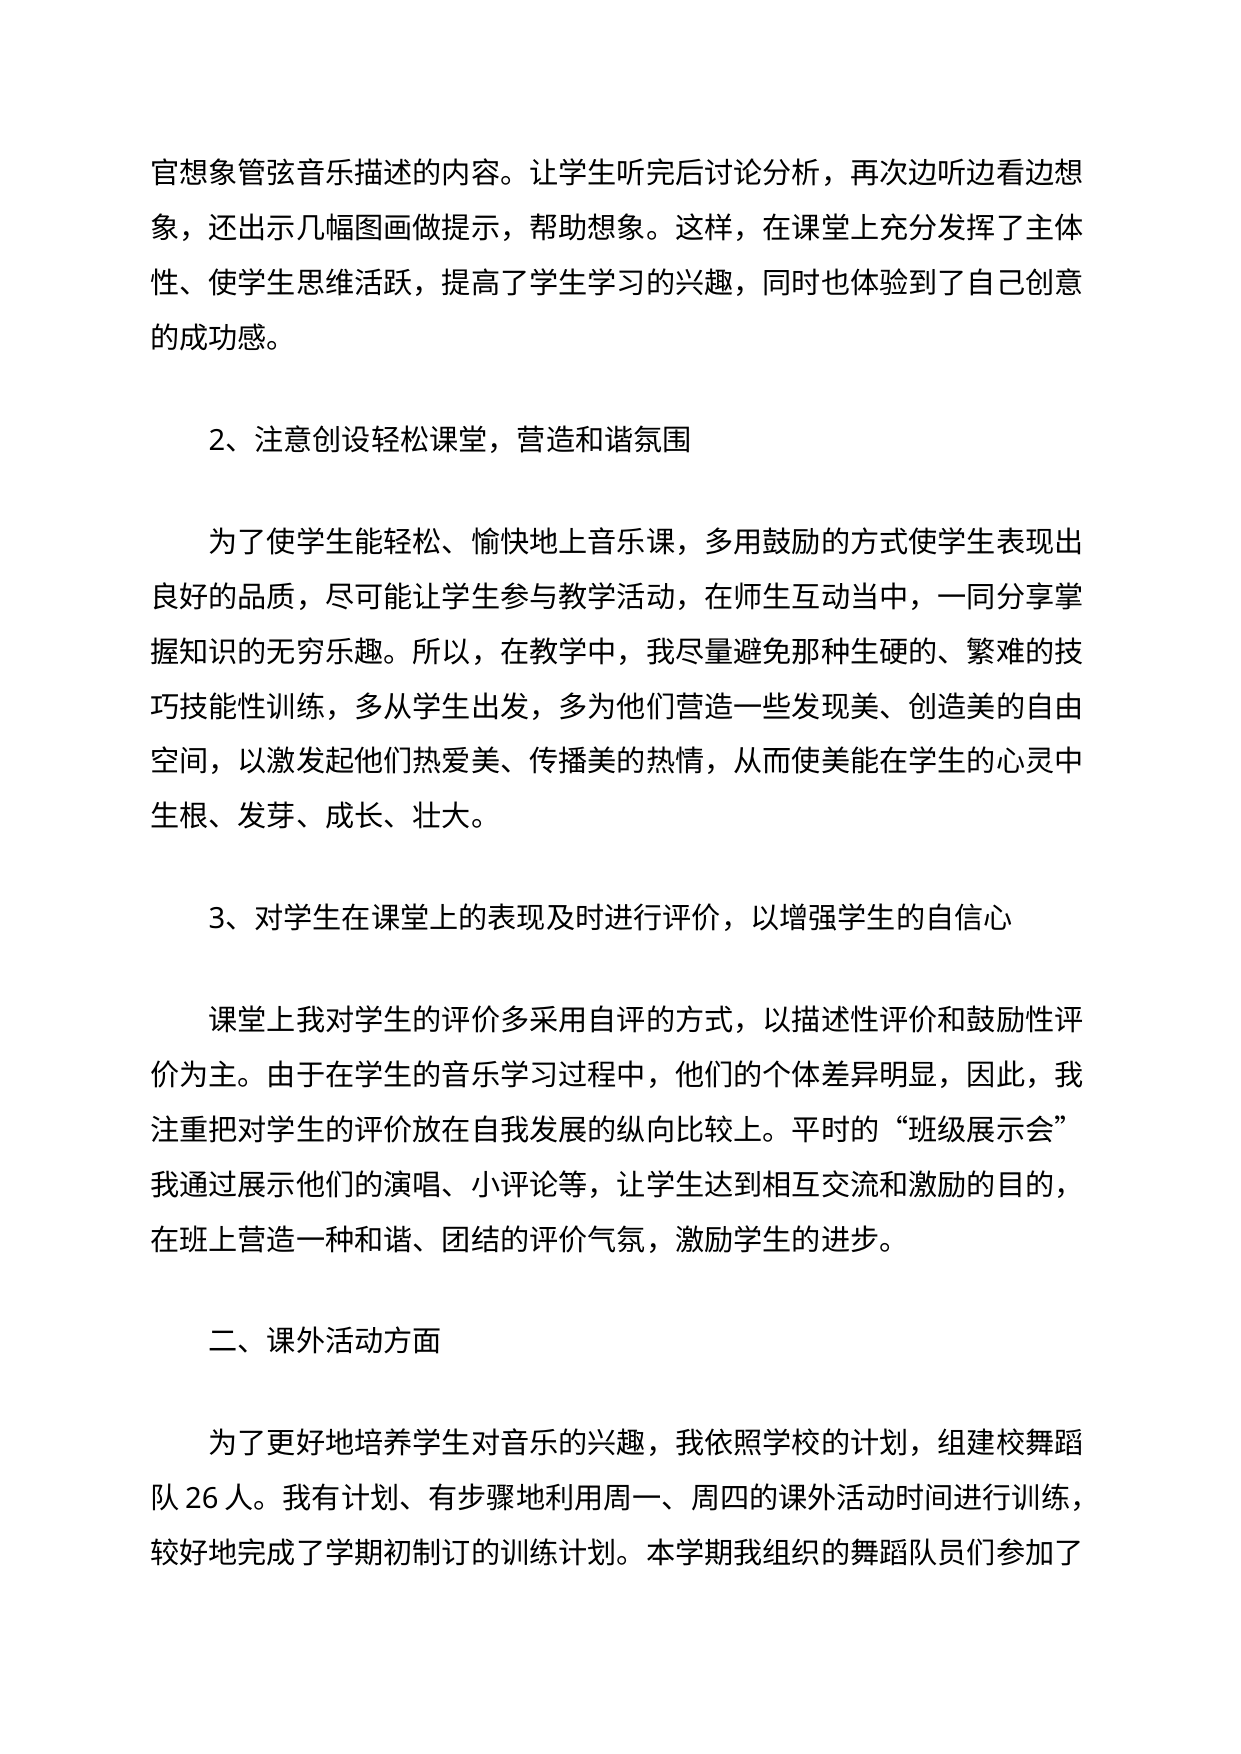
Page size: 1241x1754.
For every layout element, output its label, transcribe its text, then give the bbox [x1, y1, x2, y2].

text 3、对学生在课堂上的表现及时进行评价，以增强学生的自信心 [150, 895, 1090, 937]
text 课堂上我对学生的评价多采用自评的方式，以描述性评价和鼓励性评价为主。由于在学生的音乐学习过程中，他们的个体差异明显，因此，我注重把对学生的评价放在自我发展的纵向比较上。平时的“班级展示会”我通过展示他们的演唱、小评论等，让学生达到相互交流和激励的目的，在班上营造一种和谐、团结的评价气氛，激励学生的进步。 [150, 997, 1090, 1258]
text 2、注意创设轻松课堂，营造和谐氛围 [150, 416, 1090, 459]
text 二、课外活动方面 [150, 1318, 1090, 1360]
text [150, 150, 1090, 357]
text 为了使学生能轻松、愉快地上音乐课，多用鼓励的方式使学生表现出良好的品质，尽可能让学生参与教学活动，在师生互动当中，一同分享掌握知识的无穷乐趣。所以，在教学中，我尽量避免那种生硬的、繁难的技巧技能性训练，多从学生出发，多为他们营造一些发现美、创造美的自由空间，以激发起他们热爱美、传播美的热情，从而使美能在学生的心灵中生根、发芽、成长、壮大。 [150, 518, 1090, 835]
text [150, 1420, 1090, 1572]
